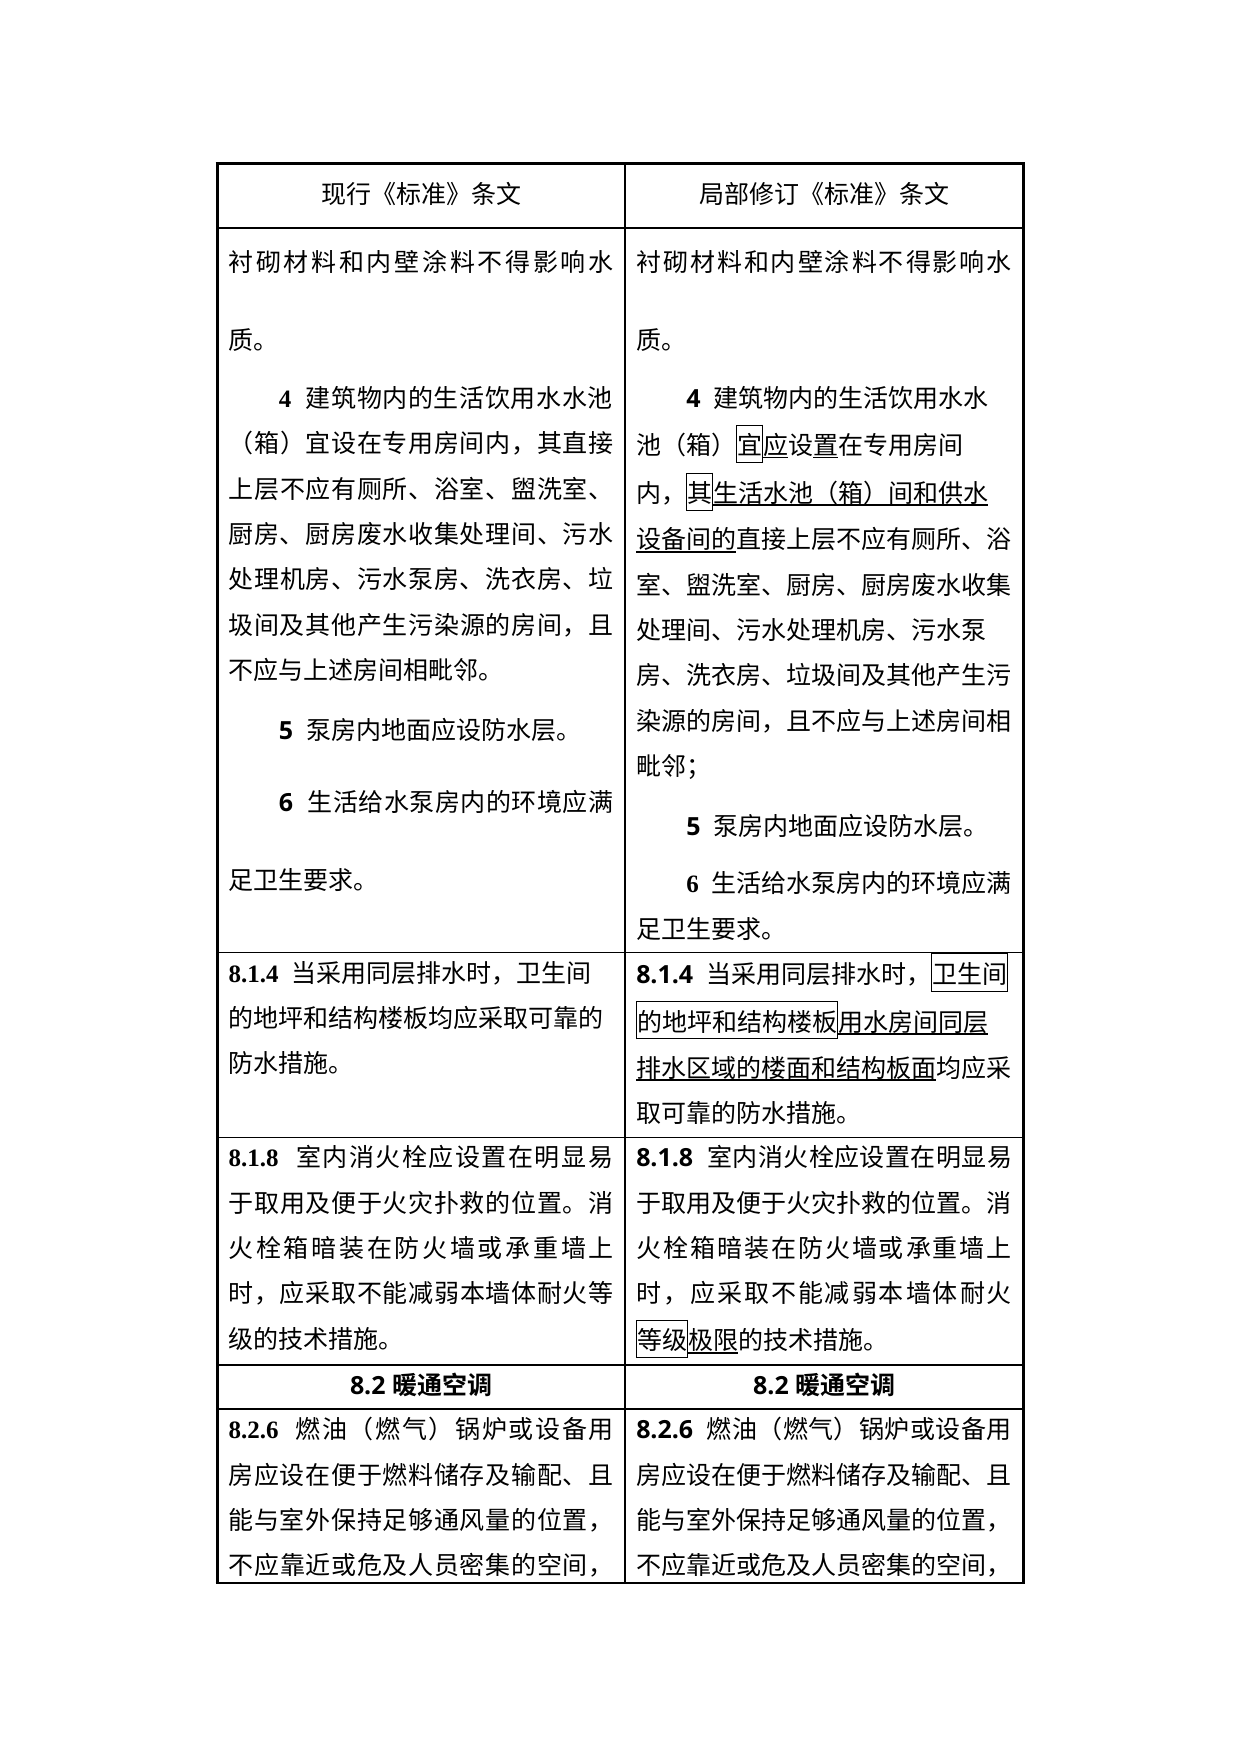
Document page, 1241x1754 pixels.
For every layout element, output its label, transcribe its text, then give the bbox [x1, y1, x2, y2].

table_header 局部修订《标准》条文 [626, 165, 1022, 227]
table_cell 8.1.4 当采用同层排水时，卫生间的地坪和结构楼板均应采取可靠的防水措施。 [219, 953, 624, 1136]
table_cell 8.2 暖通空调 [219, 1366, 624, 1408]
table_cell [626, 1410, 1022, 1582]
table_cell 8.2 暖通空调 [626, 1366, 1022, 1408]
table_cell 8.1.4 当采用同层排水时，卫生间的地坪和结构楼板用水房间同层排水区域的楼面和结构板面均应采取可靠的防水措施。 [626, 953, 1022, 1136]
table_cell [219, 229, 624, 952]
table_cell 8.1.8 室内消火栓应设置在明显易于取用及便于火灾扑救的位置。消火栓箱暗装在防火墙或承重墙上时，应采取不能减弱本墙体耐火等级的技术措施。 [219, 1138, 624, 1364]
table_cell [219, 1410, 624, 1582]
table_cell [626, 229, 1022, 952]
table_header 现行《标准》条文 [219, 165, 624, 227]
table_cell 8.1.8 室内消火栓应设置在明显易于取用及便于火灾扑救的位置。消火栓箱暗装在防火墙或承重墙上时，应采取不能减弱本墙体耐火等级极限的技术措施。 [626, 1138, 1022, 1364]
